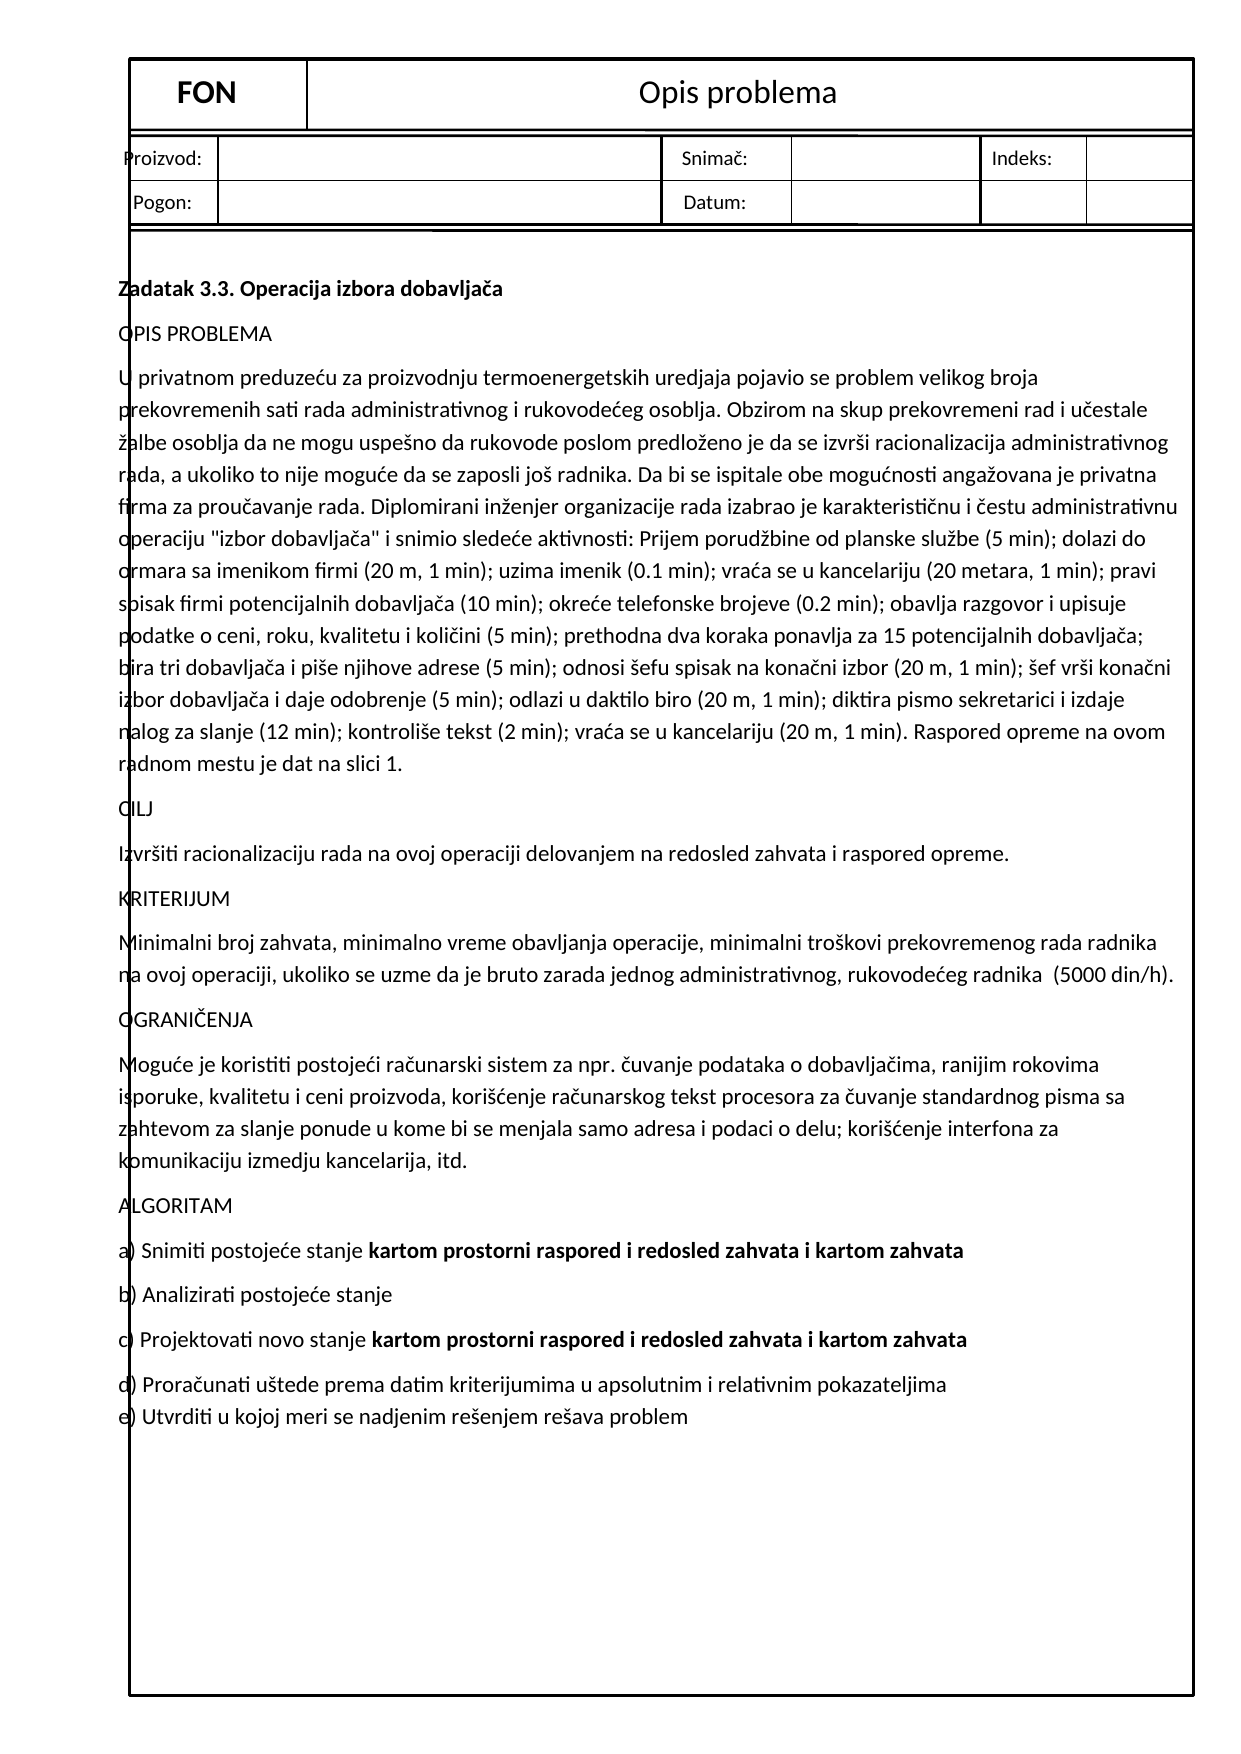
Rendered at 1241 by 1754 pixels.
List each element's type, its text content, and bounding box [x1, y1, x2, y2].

table_header Opis problema [295, 59, 1181, 130]
text Zadatak 3.3. Operacija izbora dobavljača [118, 274, 1181, 302]
text Moguće je koristiti postojeći računarski sistem za npr. čuvanje podataka o dobavljačima, ranijim rokovima isporuke, kvalitetu i ceni proizvoda, korišćenje računarskog tekst procesora za čuvanje standardnog pisma sa zahtevom za slanje ponude u kome bi se menjala samo adresa i podaci o delu; korišćenje interfona za komunikaciju izmedju kancelarija, itd. [118, 1050, 1181, 1174]
table_header Proizvod: [118, 133, 207, 177]
text a) Snimiti postojeće stanje kartom prostorni raspored i redosled zahvata i kartom zahvata [118, 1236, 1181, 1264]
text c) Projektovati novo stanje kartom prostorni raspored i redosled zahvata i kartom zahvata [118, 1325, 1181, 1353]
text U privatnom preduzeću za proizvodnju termoenergetskih uredjaja pojavio se problem velikog broja prekovremenih sati rada administrativnog i rukovodećeg osoblja. Obzirom na skup prekovremeni rad i učestale žalbe osoblja da ne mogu uspešno da rukovode poslom predloženo je da se izvrši racionalizacija administrativnog rada, a ukoliko to nije moguće da se zaposli još radnika. Da bi se ispitale obe mogućnosti angažovana je privatna firma za proučavanje rada. Diplomirani inženjer organizacije rada izabrao je karakterističnu i čestu administrativnu operaciju "izbor dobavljača" i snimio sledeće aktivnosti: Prijem porudžbine od planske službe (5 min); dolazi do ormara sa imenikom firmi (20 m, 1 min); uzima imenik (0.1 min); vraća se u kancelariju (20 metara, 1 min); pravi spisak firmi potencijalnih dobavljača (10 min); okreće telefonske brojeve (0.2 min); obavlja razgovor i upisuje podatke o ceni, roku, kvalitetu i količini (5 min); prethodna dva koraka ponavlja za 15 potencijalnih dobavljača; bira tri dobavljača i piše njihove adrese (5 min); odnosi šefu spisak na konačni izbor (20 m, 1 min); šef vrši konačni izbor dobavljača i daje odobrenje (5 min); odlazi u daktilo biro (20 m, 1 min); diktira pismo sekretarici i izdaje nalog za slanje (12 min); kontroliše tekst (2 min); vraća se u kancelariju (20 m, 1 min). Raspored opreme na ovom radnom mestu je dat na slici 1. [118, 363, 1181, 778]
table_header FON [118, 59, 295, 130]
table_header [780, 133, 969, 177]
text OPIS PROBLEMA [118, 319, 1181, 347]
table_cell [969, 177, 1075, 221]
table_cell Pogon: [118, 177, 207, 221]
text b) Analizirati postojeće stanje [118, 1281, 1181, 1308]
text KRITERIJUM [118, 884, 1181, 912]
text Minimalni broj zahvata, minimalno vreme obavljanja operacije, minimalni troškovi prekovremenog rada radnika na ovoj operaciji, ukoliko se uzme da je bruto zarada jednog administrativnog, rukovodećeg radnika (5000 din/h). [118, 928, 1181, 988]
table_cell [1075, 177, 1181, 221]
table_cell Datum: [650, 177, 780, 221]
table_header Snimač: [650, 133, 780, 177]
text CILJ [118, 794, 1181, 822]
table_cell [780, 177, 969, 221]
table_header Indeks: [969, 133, 1075, 177]
text d) Proračunati uštede prema datim kriterijumima u apsolutnim i relativnim pokazateljima e) Utvrditi u kojoj meri se nadjenim rešenjem rešava problem [118, 1370, 1181, 1430]
text OGRANIČENJA [118, 1005, 1181, 1033]
table_header [207, 133, 650, 177]
table_cell [207, 177, 650, 221]
text ALGORITAM [118, 1191, 1181, 1219]
text Izvršiti racionalizaciju rada na ovoj operaciji delovanjem na redosled zahvata i raspored opreme. [118, 839, 1181, 867]
table_header [1075, 133, 1181, 177]
